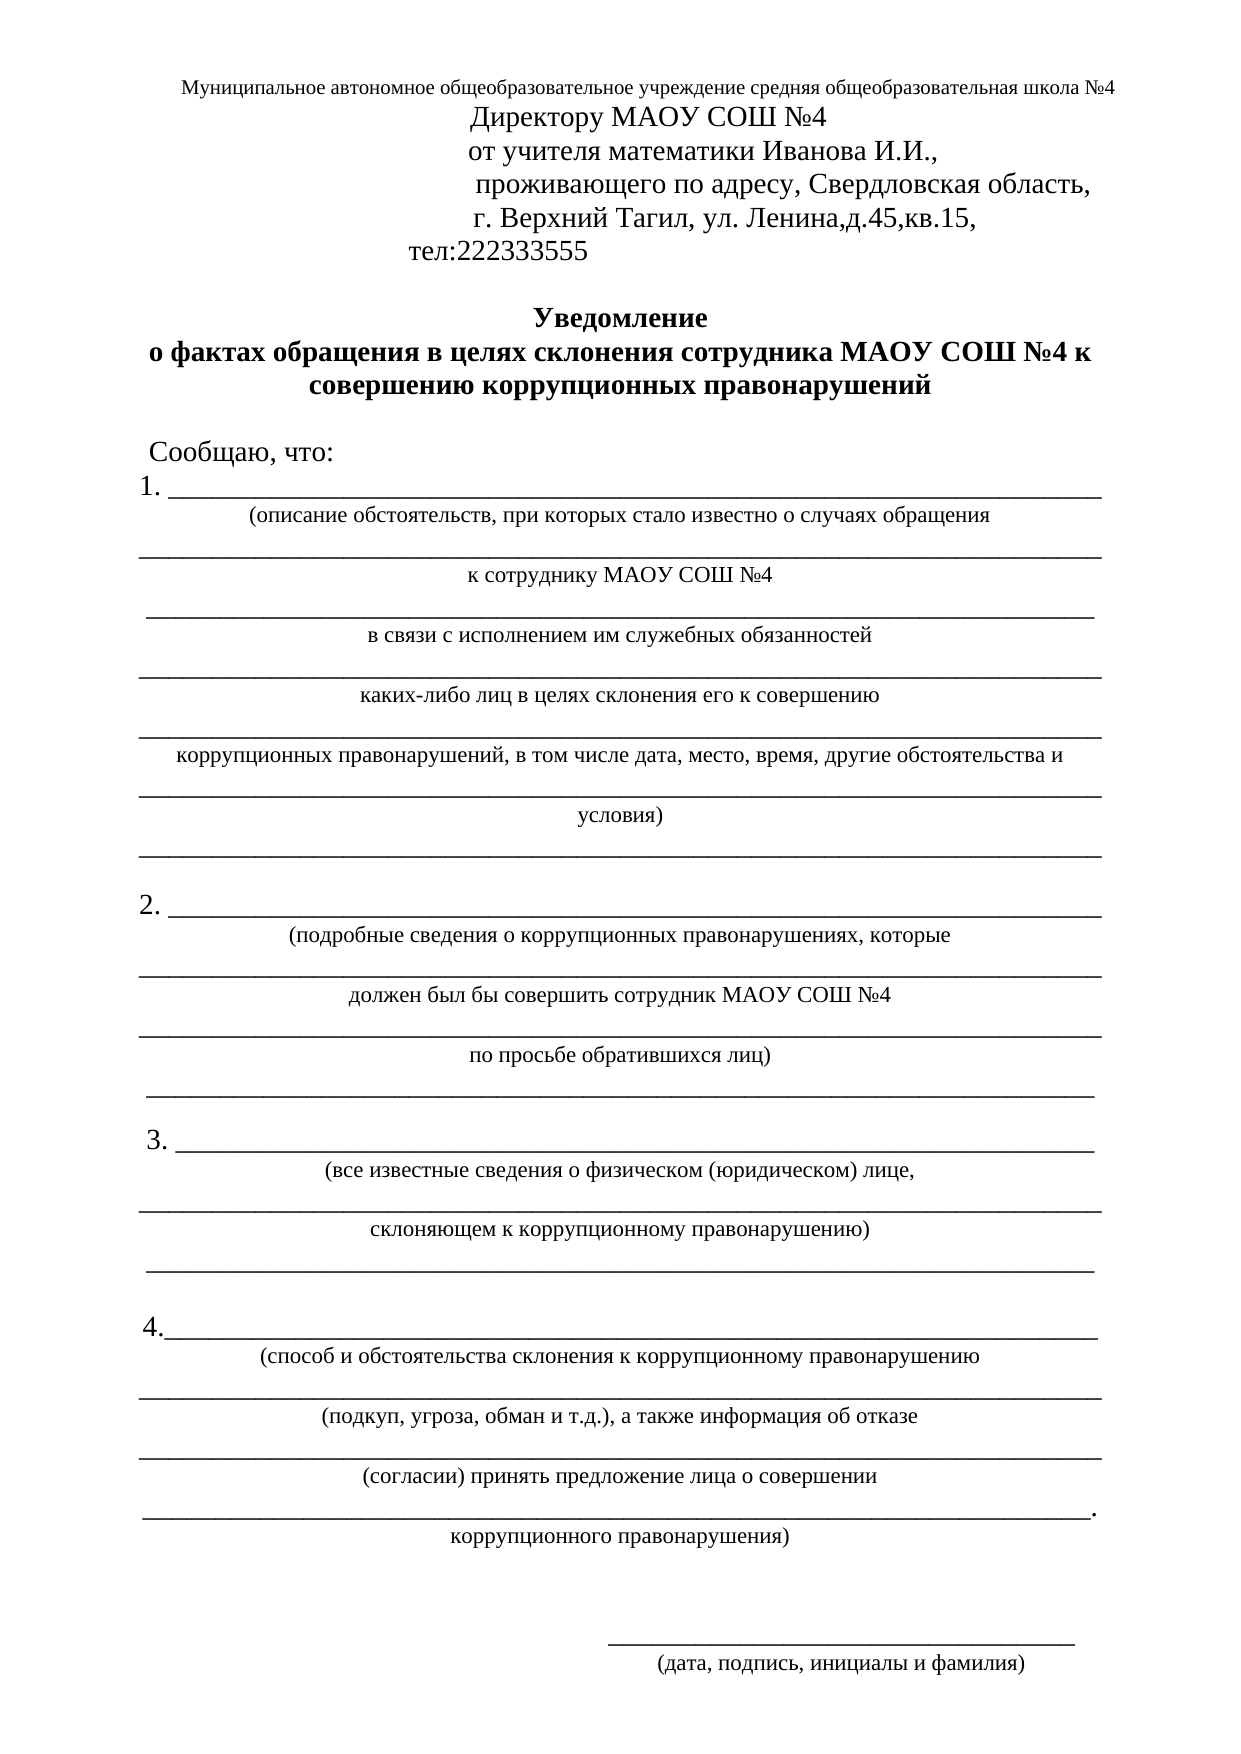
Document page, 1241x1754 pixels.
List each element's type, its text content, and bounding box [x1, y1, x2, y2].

text __________________________________________________________________ [75, 708, 1165, 741]
text 4.________________________________________________________________ [75, 1309, 1165, 1342]
text коррупционного правонарушения) [75, 1522, 1165, 1548]
text (способ и обстоятельства склонения к коррупционному правонарушению [75, 1342, 1165, 1369]
text _________________________________________________________________ [75, 588, 1165, 621]
text ________________________________ [444, 1616, 1165, 1649]
text 3. _______________________________________________________________ [75, 1122, 1165, 1156]
text __________________________________________________________________ [75, 947, 1165, 981]
text по просьбе обратившихся лиц) [75, 1041, 1165, 1067]
text от учителя математики Иванова И.И., [75, 133, 1165, 166]
text (все известные сведения о физическом (юридическом) лице, [75, 1156, 1165, 1182]
text __________________________________________________________________ [75, 1429, 1165, 1462]
text __________________________________________________________________ [75, 1369, 1165, 1402]
text условия) [75, 801, 1165, 827]
text (описание обстоятельств, при которых стало известно о случаях обращения [75, 502, 1165, 528]
text (подробные сведения о коррупционных правонарушениях, которые [75, 921, 1165, 947]
text Уведомление [75, 300, 1165, 334]
text коррупционных правонарушений, в том числе дата, место, время, другие обстоятельства и [75, 741, 1165, 767]
text _________________________________________________________________. [75, 1489, 1165, 1522]
text склоняющем к коррупционному правонарушению) [75, 1216, 1165, 1242]
text тел:222333555 [75, 233, 1165, 267]
text __________________________________________________________________ [75, 648, 1165, 681]
text Сообщаю, что: [75, 434, 1165, 468]
text Директору МАОУ СОШ №4 [75, 99, 1165, 133]
text каких-либо лиц в целях склонения его к совершению [75, 681, 1165, 708]
text проживающего по адресу, Свердловская область, [75, 166, 1165, 200]
text (согласии) принять предложение лица о совершении [75, 1462, 1165, 1489]
text __________________________________________________________________ [75, 528, 1165, 561]
text г. Верхний Тагил, ул. Ленина,д.45,кв.15, [75, 200, 1165, 233]
text 1. ________________________________________________________________ [75, 468, 1165, 502]
text __________________________________________________________________ [75, 1182, 1165, 1216]
text __________________________________________________________________ [75, 767, 1165, 801]
text _________________________________________________________________ [75, 1067, 1165, 1101]
text __________________________________________________________________ [75, 827, 1165, 861]
text к сотруднику МАОУ СОШ №4 [75, 561, 1165, 588]
text Муниципальное автономное общеобразовательное учреждение средняя общеобразовательная школа №4 [75, 75, 1165, 99]
text __________________________________________________________________ [75, 1007, 1165, 1041]
text _________________________________________________________________ [75, 1242, 1165, 1275]
text о фактах обращения в целях склонения сотрудника МАОУ СОШ №4 к совершению коррупционных правонарушений [75, 334, 1165, 401]
text (подкуп, угроза, обман и т.д.), а также информация об отказе [75, 1402, 1165, 1429]
text в связи с исполнением им служебных обязанностей [75, 621, 1165, 648]
text 2. ________________________________________________________________ [75, 887, 1165, 921]
text должен был бы совершить сотрудник МАОУ СОШ №4 [75, 981, 1165, 1007]
text (дата, подпись, инициалы и фамилия) [517, 1649, 1165, 1676]
